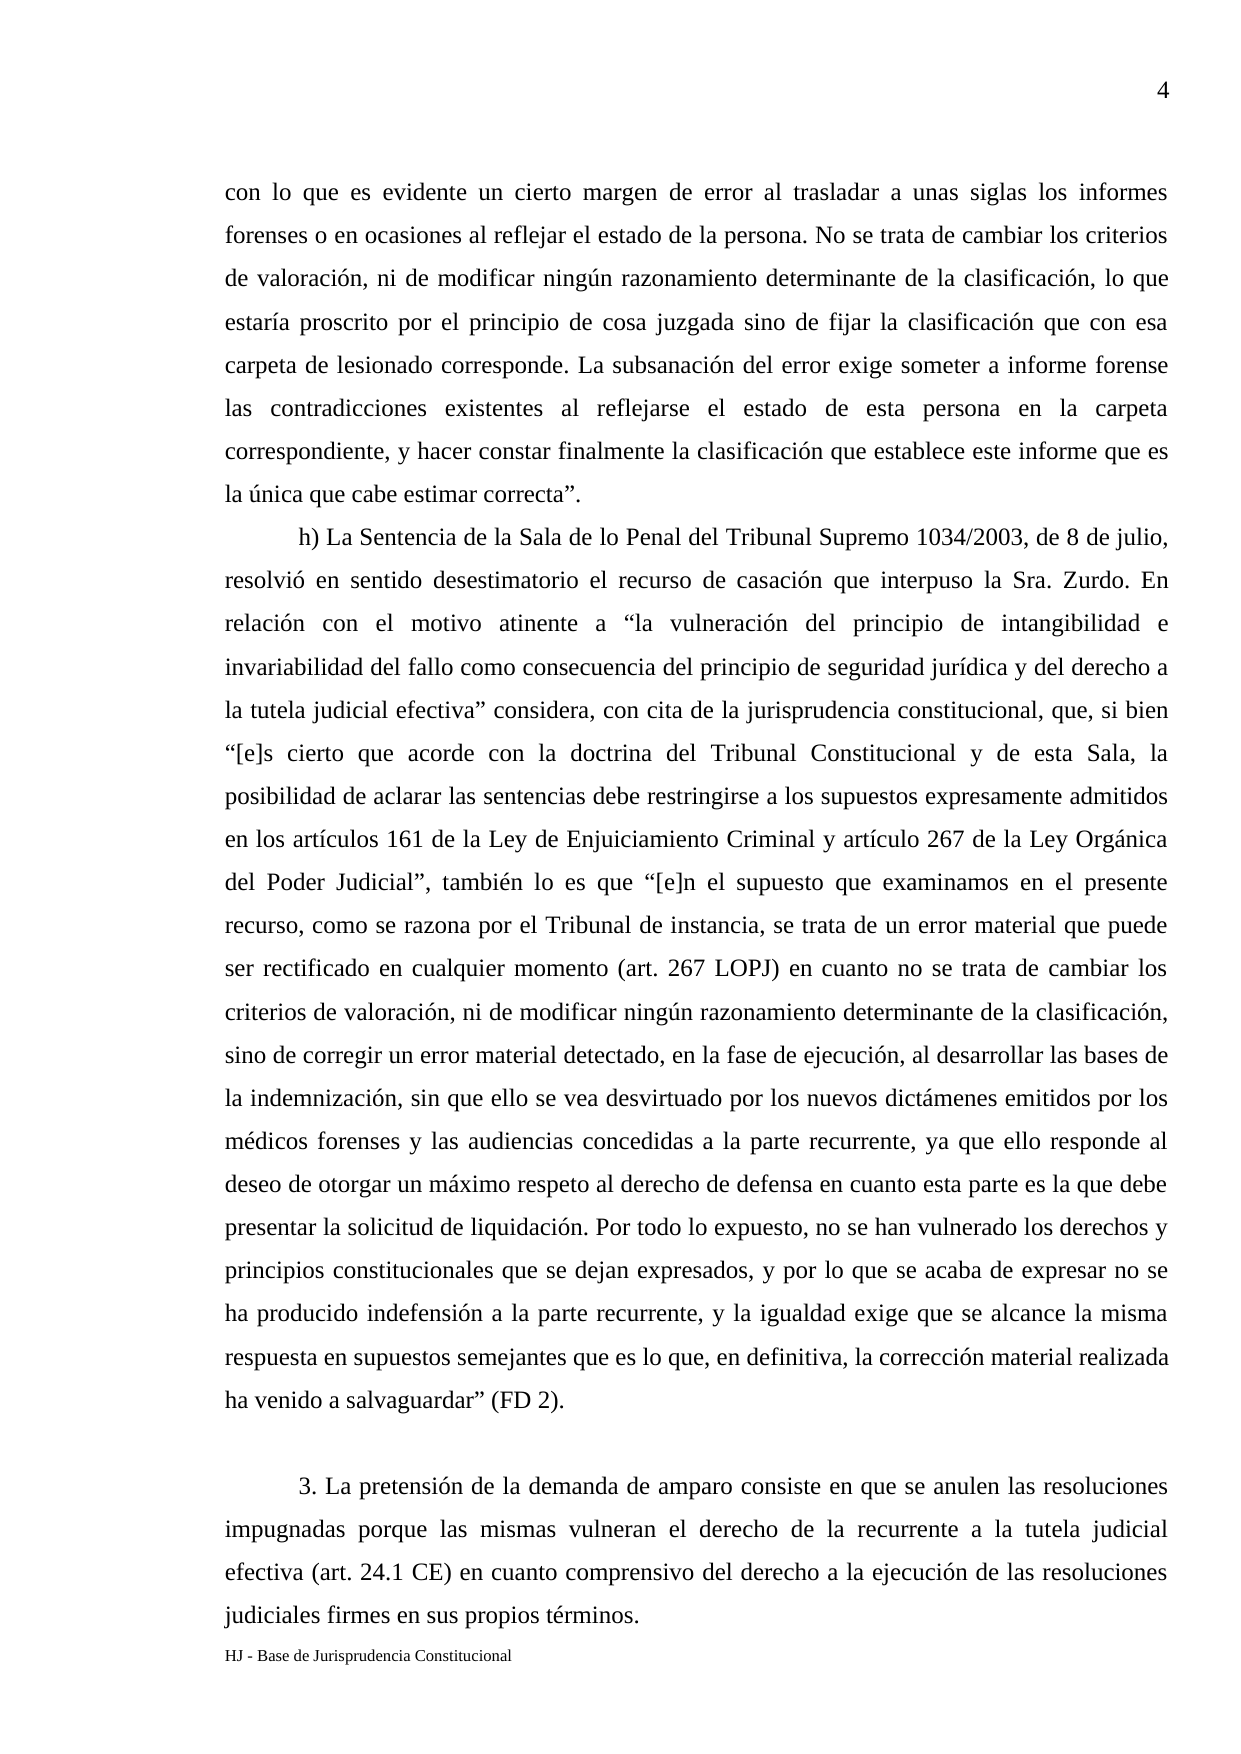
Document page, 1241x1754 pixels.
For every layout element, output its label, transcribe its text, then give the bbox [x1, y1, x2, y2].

text 3. La pretensión de la demanda de amparo consiste en que se anulen las resoluciones impugnadas porque las mismas vulneran el derecho de la recurrente a la tutela judicial efectiva (art. 24.1 CE) en cuanto comprensivo del derecho a la ejecución de las resoluciones judiciales firmes en sus propios términos. [224, 1471, 1169, 1629]
text h) La Sentencia de la Sala de lo Penal del Tribunal Supremo 1034/2003, de 8 de julio, resolvió en sentido desestimatorio el recurso de casación que interpuso la Sra. Zurdo. En relación con el motivo atinente a “la vulneración del principio de intangibilidad e invariabilidad del fallo como consecuencia del principio de seguridad jurídica y del derecho a la tutela judicial efectiva” considera, con cita de la jurisprudencia constitucional, que, si bien “[e]s cierto que acorde con la doctrina del Tribunal Constitucional y de esta Sala, la posibilidad de aclarar las sentencias debe restringirse a los supuestos expresamente admitidos en los artículos 161 de la Ley de Enjuiciamiento Criminal y artículo 267 de la Ley Orgánica del Poder Judicial”, también lo es que “[e]n el supuesto que examinamos en el presente recurso, como se razona por el Tribunal de instancia, se trata de un error material que puede ser rectificado en cualquier momento (art. 267 LOPJ) en cuanto no se trata de cambiar los criterios de valoración, ni de modificar ningún razonamiento determinante de la clasificación, sino de corregir un error material detectado, en la fase de ejecución, al desarrollar las bases de la indemnización, sin que ello se vea desvirtuado por los nuevos dictámenes emitidos por los médicos forenses y las audiencias concedidas a la parte recurrente, ya que ello responde al deseo de otorgar un máximo respeto al derecho de defensa en cuanto esta parte es la que debe presentar la solicitud de liquidación. Por todo lo expuesto, no se han vulnerado los derechos y principios constitucionales que se dejan expresados, y por lo que se acaba de expresar no se ha producido indefensión a la parte recurrente, y la igualdad exige que se alcance la misma respuesta en supuestos semejantes que es lo que, en definitiva, la corrección material realizada ha venido a salvaguardar” (FD 2). [224, 522, 1169, 1413]
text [224, 177, 1169, 508]
